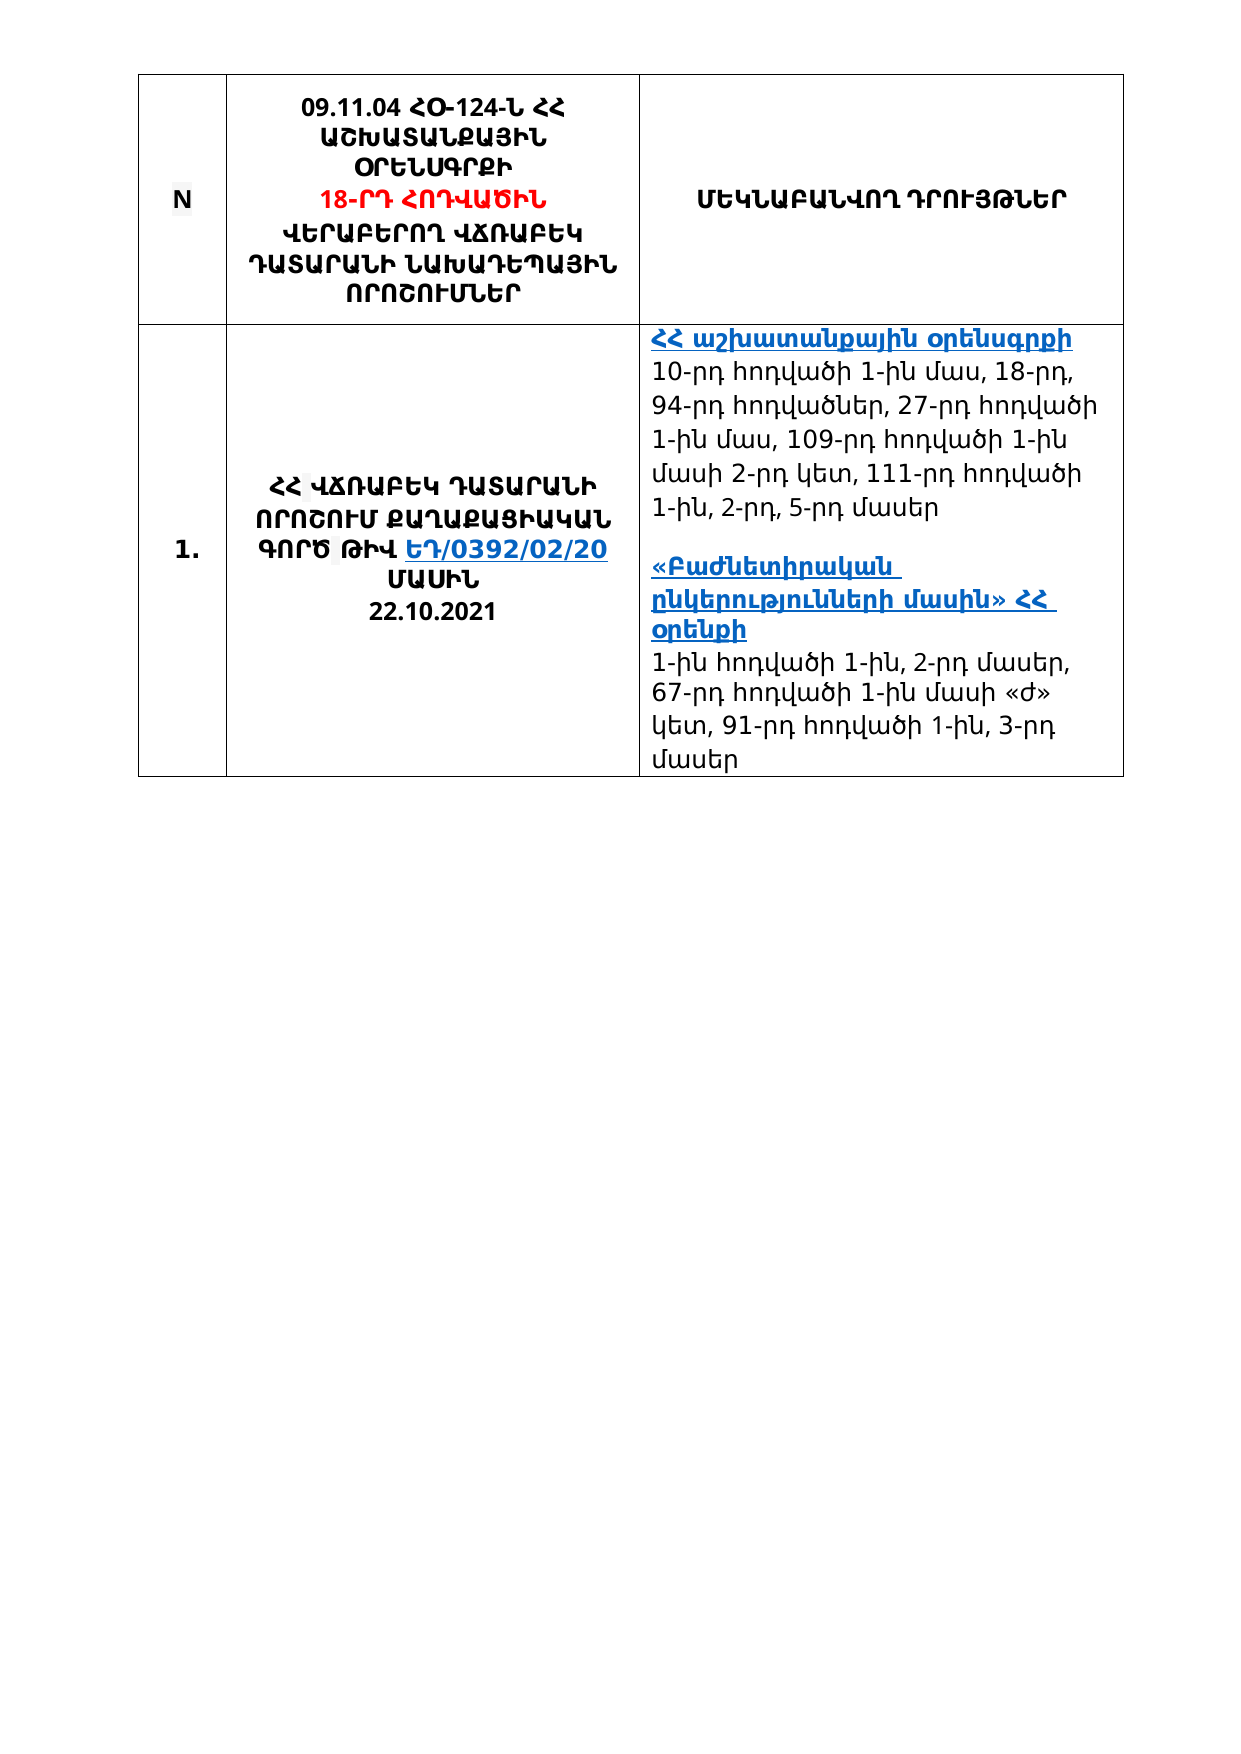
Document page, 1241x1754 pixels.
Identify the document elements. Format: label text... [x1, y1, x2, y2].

table_cell [139, 325, 226, 776]
table_cell ՀՀ ՎՃՌԱԲԵԿ ԴԱՏԱՐԱՆԻ ՈՐՈՇՈՒՄ ՔԱՂԱՔԱՑԻԱԿԱՆ ԳՈՐԾ ԹԻՎ ԵԴ/0392/02/20 ՄԱՍԻՆ 22.10.2021 [227, 325, 639, 776]
table_header N [139, 75, 226, 323]
table_header 09.11.04 ՀՕ-124-Ն ՀՀ ԱՇԽԱՏԱՆՔԱՅԻՆ ՕՐԵՆՍԳՐՔԻ 18-ՐԴ ՀՈԴՎԱԾԻՆ ՎԵՐԱԲԵՐՈՂ ՎՃՌԱԲԵԿ ԴԱՏԱՐԱՆԻ ՆԱԽԱԴԵՊԱՅԻՆ ՈՐՈՇՈՒՄՆԵՐ [227, 75, 639, 323]
table_cell ՀՀ աշխատանքային օրենսգրքի 10-րդ հոդվածի 1-ին մաս, 18-րդ, 94-րդ հոդվածներ, 27-րդ հոդվածի 1-ին մաս, 109-րդ հոդվածի 1-ին մասի 2-րդ կետ, 111-րդ հոդվածի 1-ին, 2-րդ, 5-րդ մասեր «Բաժնետիրական ընկերությունների մասին» ՀՀ օրենքի 1-ին հոդվածի 1-ին, 2-րդ մասեր, 67-րդ հոդվածի 1-ին մասի «ժ» կետ, 91-րդ հոդվածի 1-ին, 3-րդ մասեր [640, 325, 1123, 776]
table_header ՄԵԿՆԱԲԱՆՎՈՂ ԴՐՈՒՅԹՆԵՐ [640, 75, 1123, 323]
